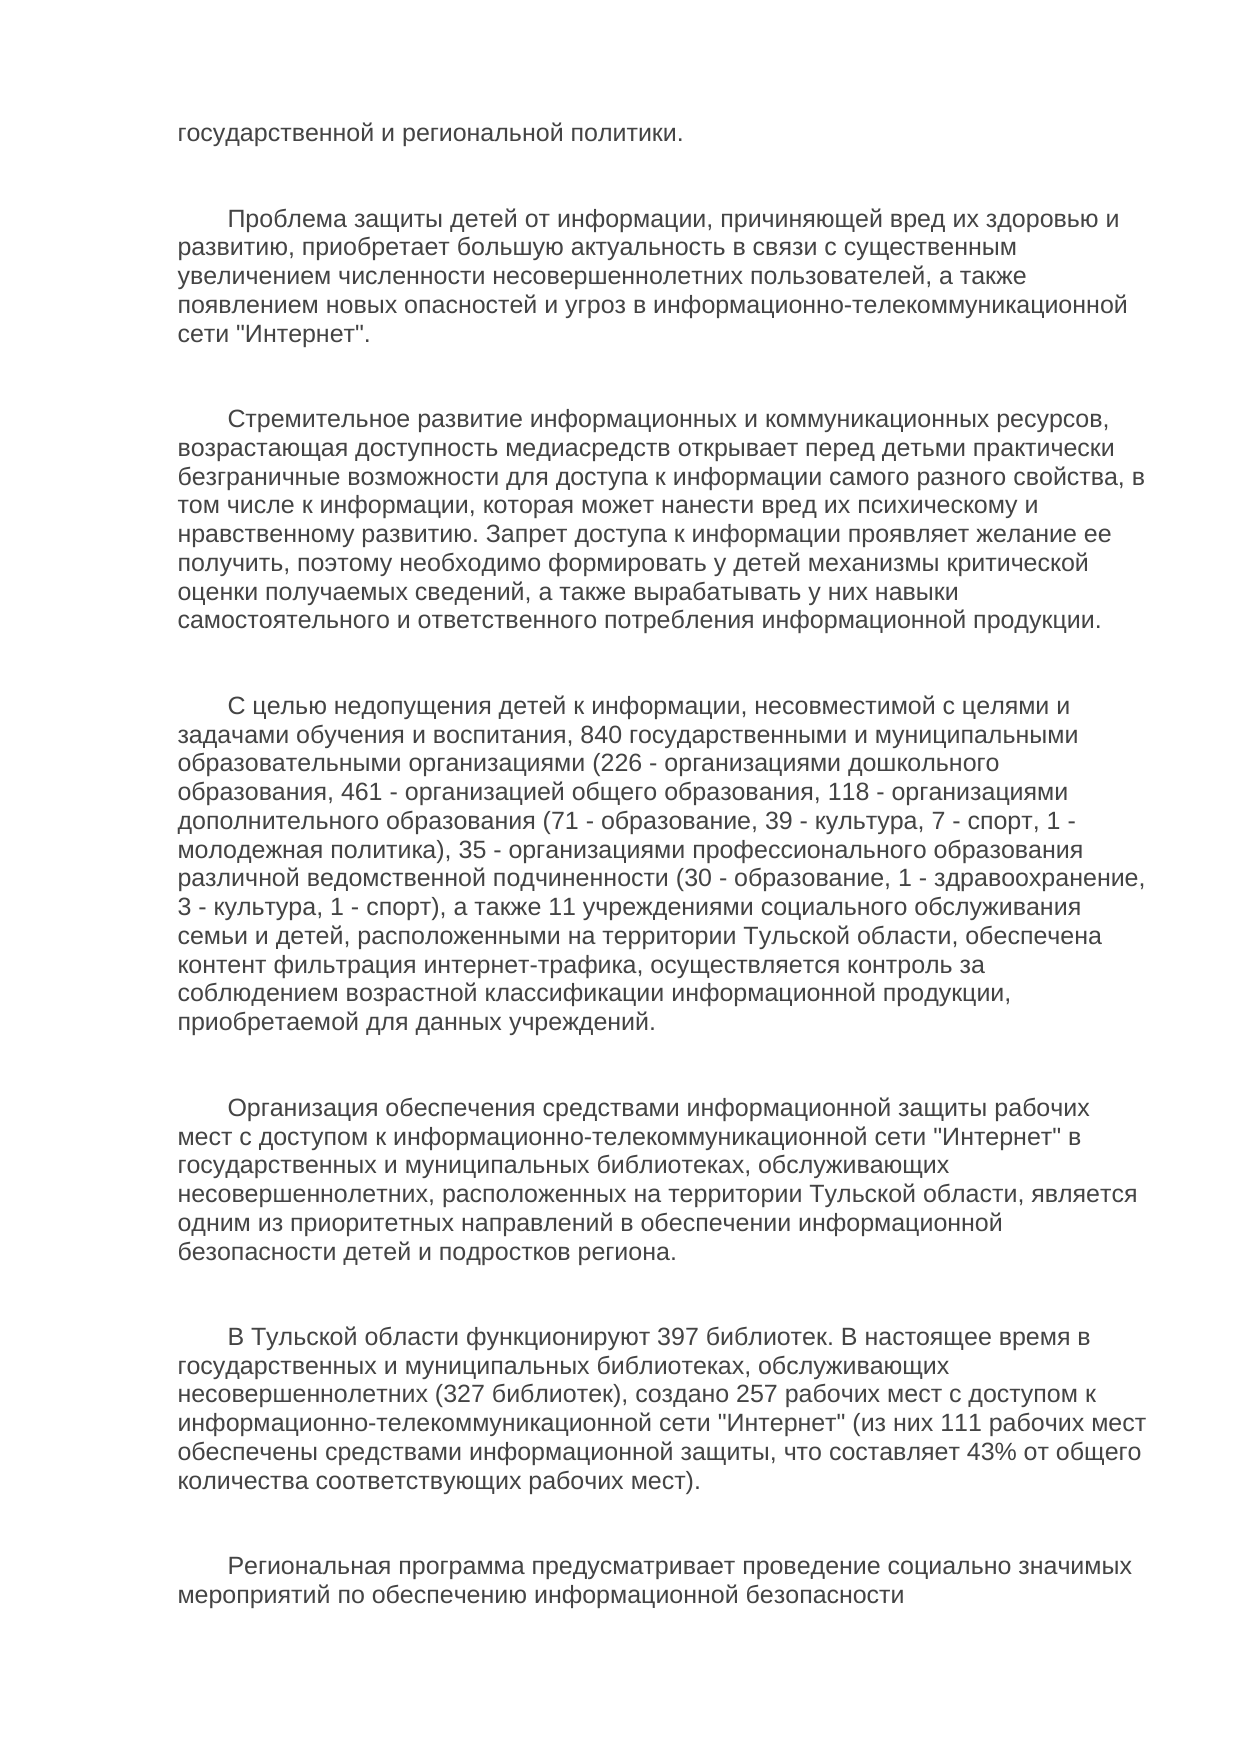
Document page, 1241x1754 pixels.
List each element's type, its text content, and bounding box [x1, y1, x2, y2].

text С целью недопущения детей к информации, несовместимой с целями и задачами обучения и воспитания, 840 государственными и муниципальными образовательными организациями (226 - организациями дошкольного образования, 461 - организацией общего образования, 118 - организациями дополнительного образования (71 - образование, 39 - культура, 7 - спорт, 1 - молодежная политика), 35 - организациями профессионального образования различной ведомственной подчиненности (30 - образование, 1 - здравоохранение, 3 - культура, 1 - спорт), а также 11 учреждениями социального обслуживания семьи и детей, расположенными на территории Тульской области, обеспечена контент фильтрация интернет-трафика, осуществляется контроль за соблюдением возрастной классификации информационной продукции, приобретаемой для данных учреждений. [177, 691, 1152, 1064]
text В Тульской области функционируют 397 библиотек. В настоящее время в государственных и муниципальных библиотеках, обслуживающих несовершеннолетних (327 библиотек), создано 257 рабочих мест с доступом к информационно-телекоммуникационной сети "Интернет" (из них 111 рабочих мест обеспечены средствами информационной защиты, что составляет 43% от общего количества соответствующих рабочих мест). [177, 1322, 1152, 1522]
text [177, 1551, 1152, 1609]
text Проблема защиты детей от информации, причиняющей вред их здоровью и развитию, приобретает большую актуальность в связи с существенным увеличением численности несовершеннолетних пользователей, а также появлением новых опасностей и угроз в информационно-телекоммуникационной сети "Интернет". [177, 204, 1152, 375]
text Стремительное развитие информационных и коммуникационных ресурсов, возрастающая доступность медиасредств открывает перед детьми практически безграничные возможности для доступа к информации самого разного свойства, в том числе к информации, которая может нанести вред их психическому и нравственному развитию. Запрет доступа к информации проявляет желание ее получить, поэтому необходимо формировать у детей механизмы критической оценки получаемых сведений, а также вырабатывать у них навыки самостоятельного и ответственного потребления информационной продукции. [177, 404, 1152, 662]
text Организация обеспечения средствами информационной защиты рабочих мест с доступом к информационно-телекоммуникационной сети "Интернет" в государственных и муниципальных библиотеках, обслуживающих несовершеннолетних, расположенных на территории Тульской области, является одним из приоритетных направлений в обеспечении информационной безопасности детей и подростков региона. [177, 1093, 1152, 1293]
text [177, 118, 1152, 175]
